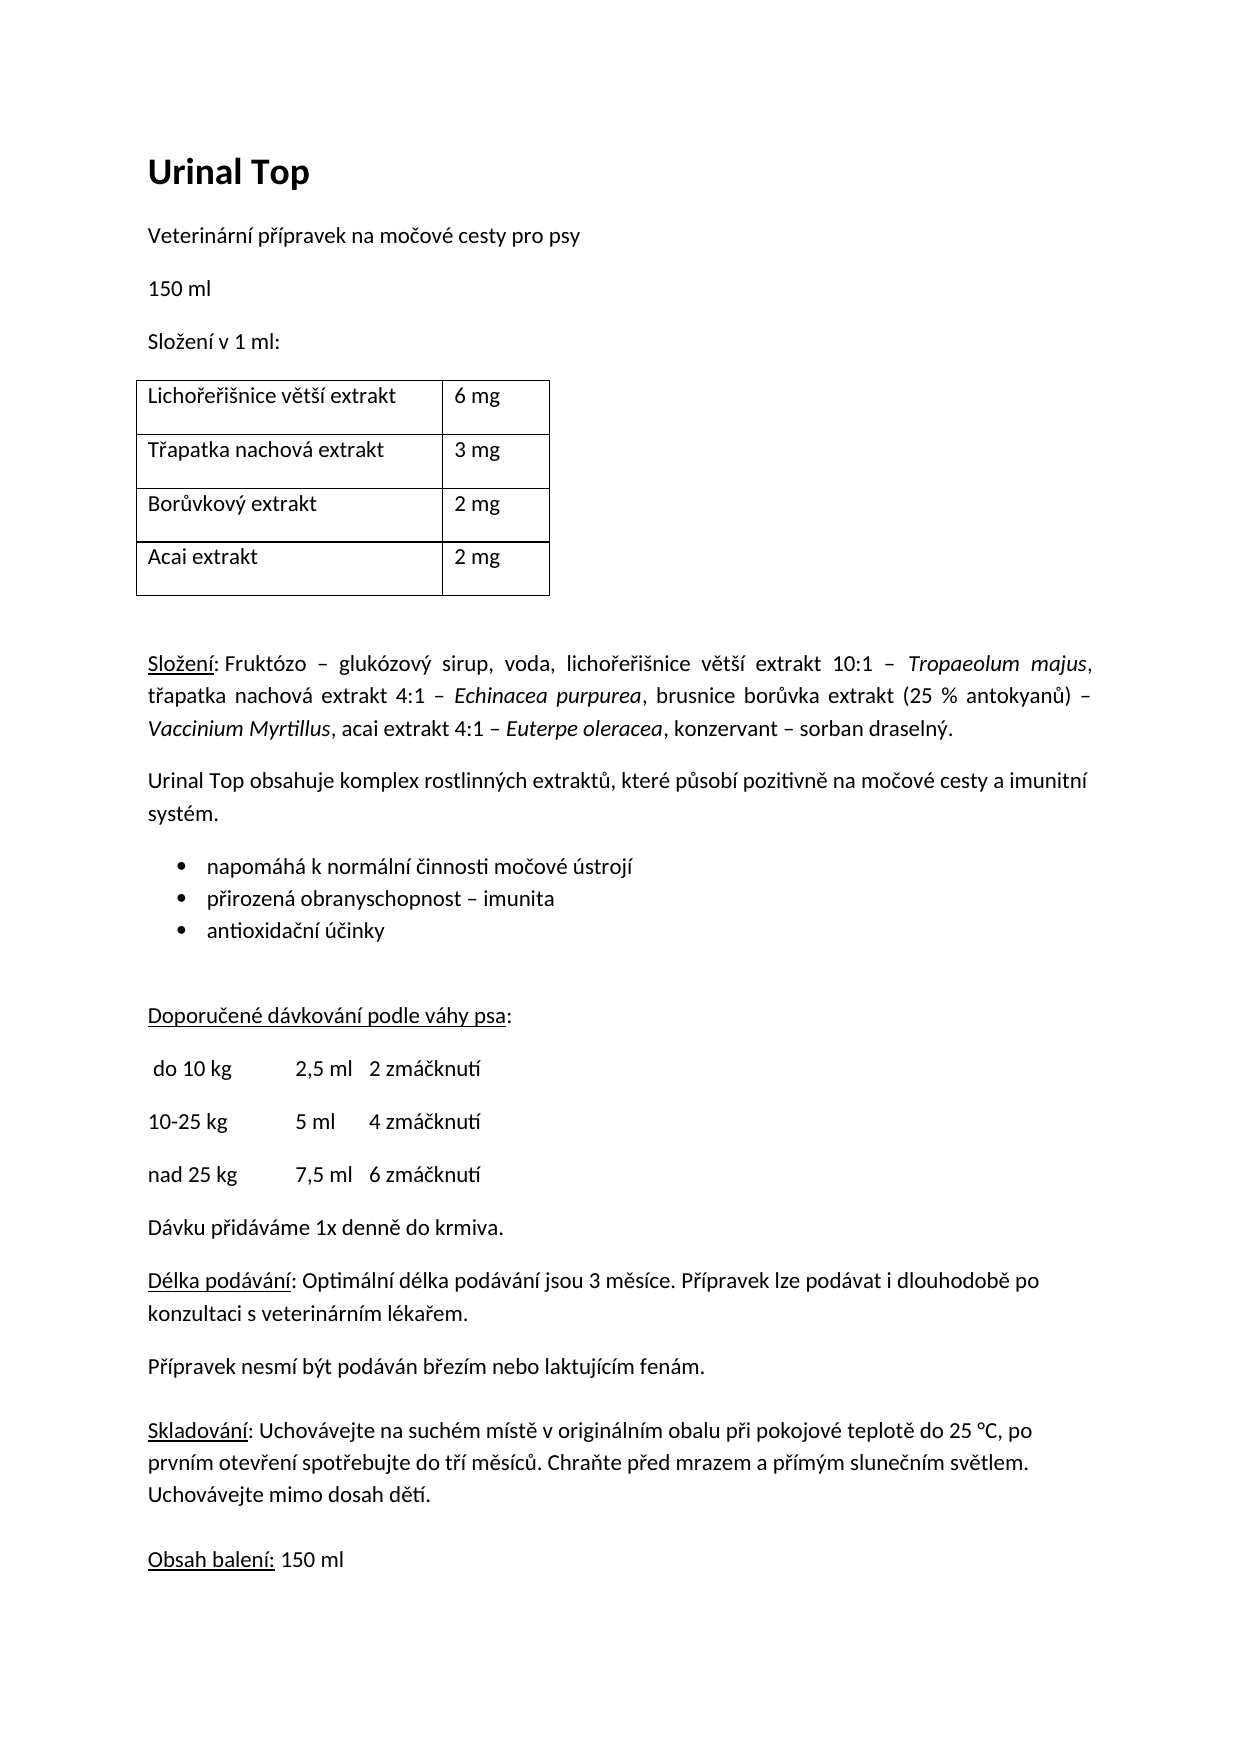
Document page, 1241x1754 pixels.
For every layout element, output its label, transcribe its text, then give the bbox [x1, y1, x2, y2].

text Složení: Fruktózo – glukózový sirup, voda, lichořeřišnice větší extrakt 10:1 – Tropaeolum majus, třapatka nachová extrakt 4:1 – Echinacea purpurea, brusnice borůvka extrakt (25 % antokyanů) – Vaccinium Myrtillus, acai extrakt 4:1 – Euterpe oleracea, konzervant – sorban draselný. [148, 649, 1093, 742]
table_cell 2 mg [443, 543, 549, 595]
table_cell 2 mg [443, 489, 549, 541]
table_cell Acai extrakt [137, 543, 442, 595]
list napomáhá k normální činnosti močové ústrojí [177, 852, 1093, 880]
text Veterinární přípravek na močové cesty pro psy [148, 221, 1093, 249]
text Doporučené dávkování podle váhy psa: [148, 1001, 1093, 1029]
list přirozená obranyschopnost – imunita [177, 884, 1093, 912]
text Urinal Top [148, 148, 1093, 193]
table_header 6 mg [443, 381, 549, 434]
text Složení v 1 ml: [148, 327, 1093, 355]
text Urinal Top obsahuje komplex rostlinných extraktů, které působí pozitivně na močové cesty a imunitní systém. [148, 767, 1093, 827]
text Dávku přidáváme 1x denně do krmiva. [148, 1213, 1093, 1242]
list Obsah balení: 150 ml [148, 1545, 1093, 1573]
table_cell Borůvkový extrakt [137, 489, 442, 541]
list antioxidační účinky [177, 916, 1093, 944]
table_cell Třapatka nachová extrakt [137, 435, 442, 488]
text 10-25 kg 5 ml 4 zmáčknutí [148, 1107, 1093, 1136]
list Přípravek nesmí být podáván březím nebo laktujícím fenám. [148, 1352, 1093, 1380]
text do 10 kg 2,5 ml 2 zmáčknutí [148, 1054, 1093, 1082]
text nad 25 kg 7,5 ml 6 zmáčknutí [148, 1161, 1093, 1188]
table_cell 3 mg [443, 435, 549, 488]
table_header Lichořeřišnice větší extrakt [137, 381, 442, 434]
text Délka podávání: Optimální délka podávání jsou 3 měsíce. Přípravek lze podávat i dlouhodobě po konzultaci s veterinárním lékařem. [148, 1267, 1093, 1327]
text 150 ml [148, 274, 1093, 302]
list Skladování: Uchovávejte na suchém místě v originálním obalu při pokojové teplotě do 25 °C, po prvním otevření spotřebujte do tří měsíců. Chraňte před mrazem a přímým slunečním světlem. Uchovávejte mimo dosah dětí. [148, 1416, 1093, 1508]
